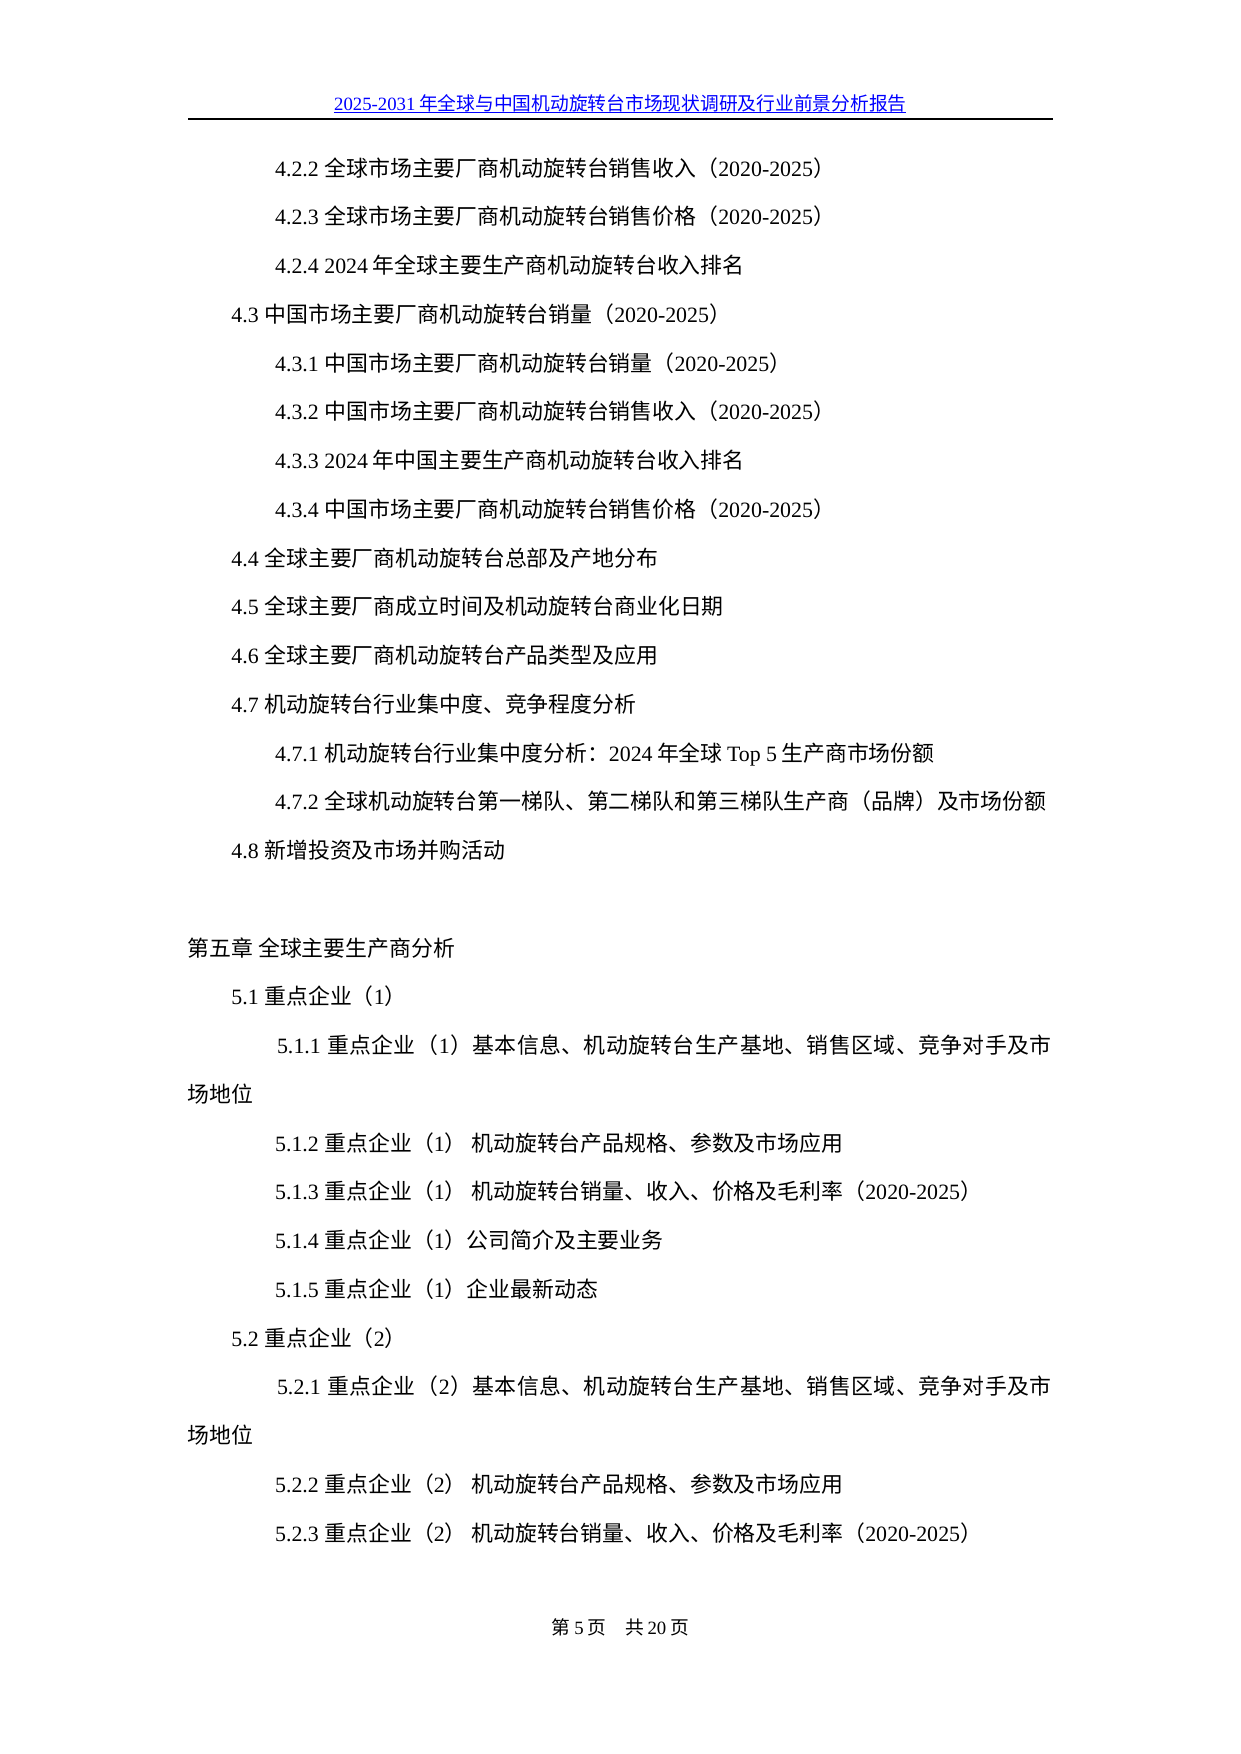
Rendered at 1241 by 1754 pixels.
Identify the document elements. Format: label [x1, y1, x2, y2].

text [187, 150, 1053, 1548]
